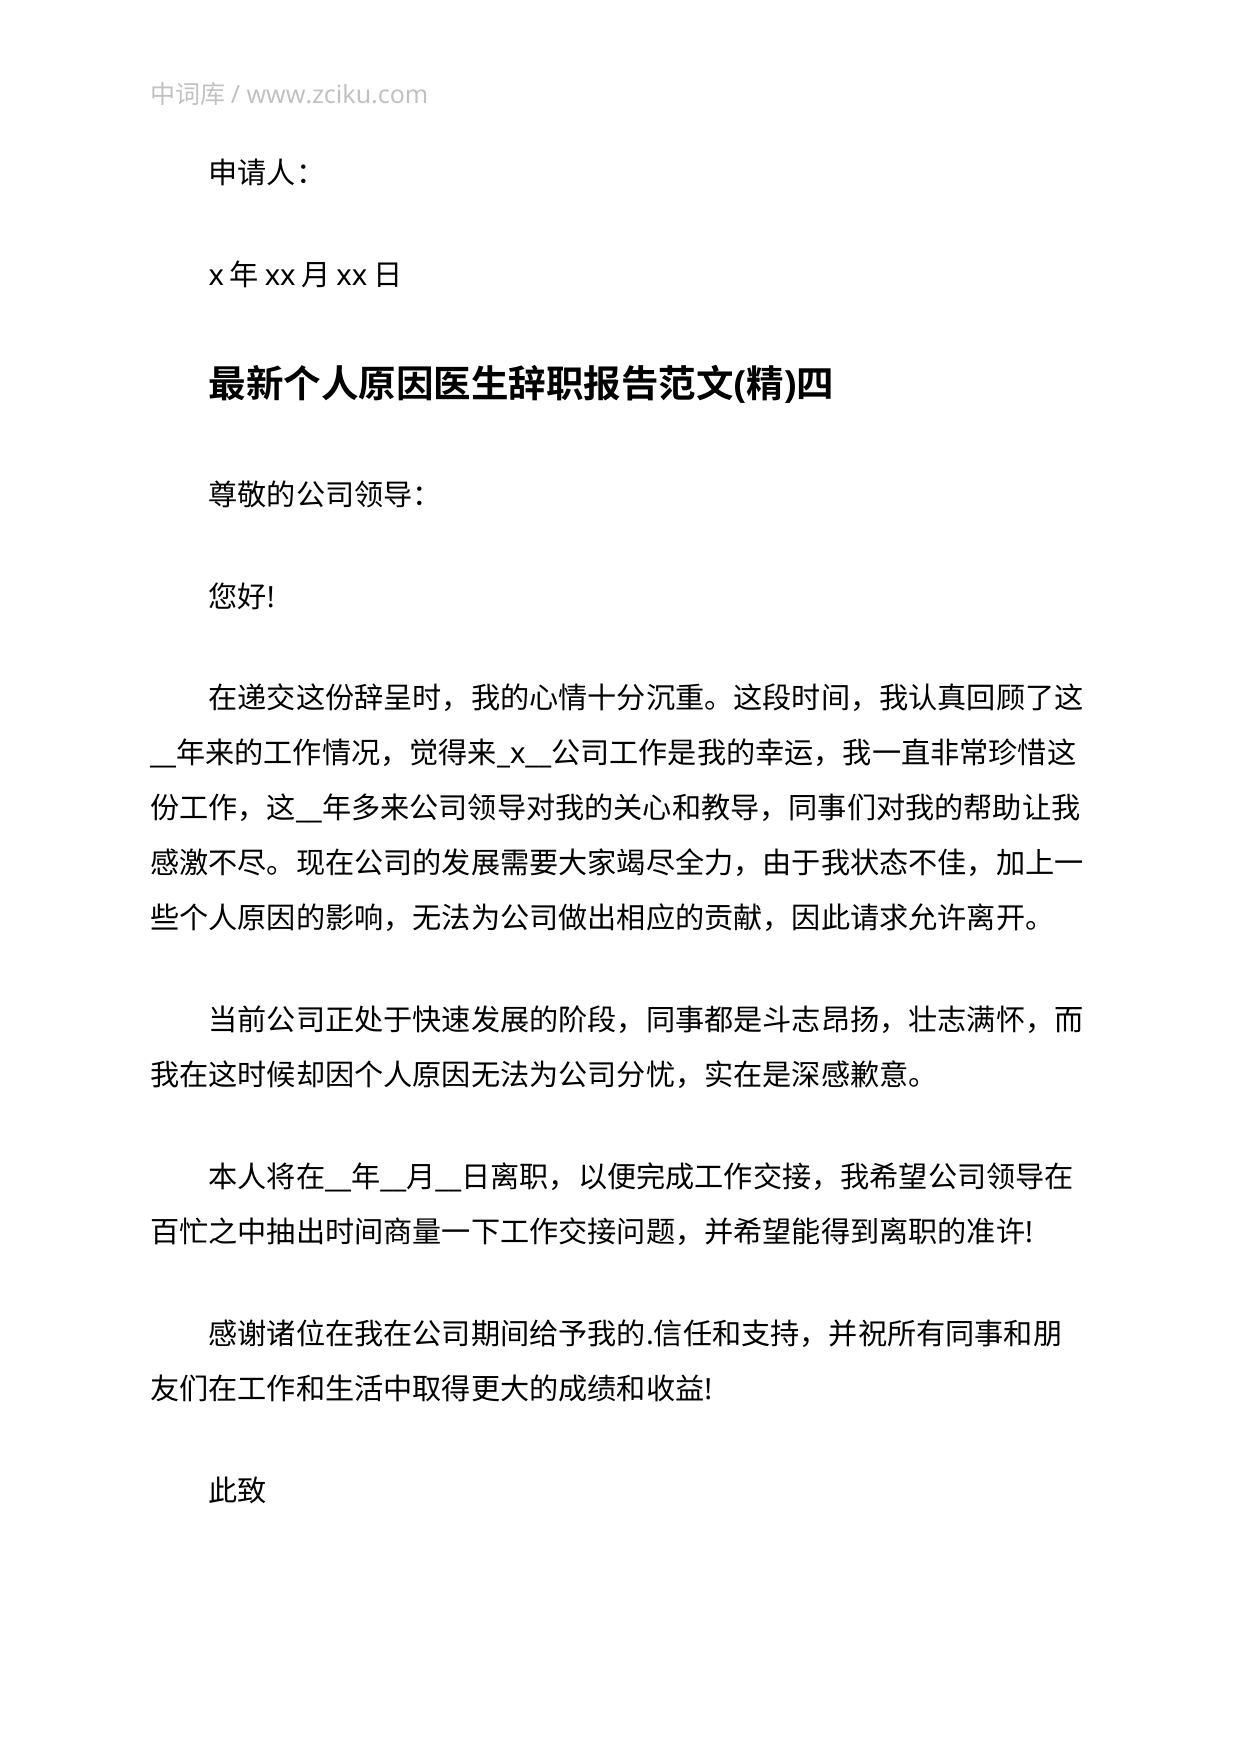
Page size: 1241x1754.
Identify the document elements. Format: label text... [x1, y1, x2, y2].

text 当前公司正处于快速发展的阶段，同事都是斗志昂扬，壮志满怀，而我在这时候却因个人原因无法为公司分忧，实在是深感歉意。 [150, 997, 1090, 1094]
text 最新个人原因医生辞职报告范文(精)四 [150, 354, 1090, 408]
text 尊敬的公司领导： [150, 471, 1090, 514]
text 在递交这份辞呈时，我的心情十分沉重。这段时间，我认真回顾了这__年来的工作情况，觉得来_x__公司工作是我的幸运，我一直非常珍惜这份工作，这__年多来公司领导对我的关心和教导，同事们对我的帮助让我感激不尽。现在公司的发展需要大家竭尽全力，由于我状态不佳，加上一些个人原因的影响，无法为公司做出相应的贡献，因此请求允许离开。 [150, 675, 1090, 937]
text 申请人： [150, 150, 1090, 192]
text 感谢诸位在我在公司期间给予我的.信任和支持，并祝所有同事和朋友们在工作和生活中取得更大的成绩和收益! [150, 1310, 1090, 1408]
text 本人将在__年__月__日离职，以便完成工作交接，我希望公司领导在百忙之中抽出时间商量一下工作交接问题，并希望能得到离职的准许! [150, 1153, 1090, 1251]
text 此致 [150, 1467, 1090, 1509]
text 您好! [150, 573, 1090, 616]
text x年xx月xx日 [150, 252, 1090, 294]
